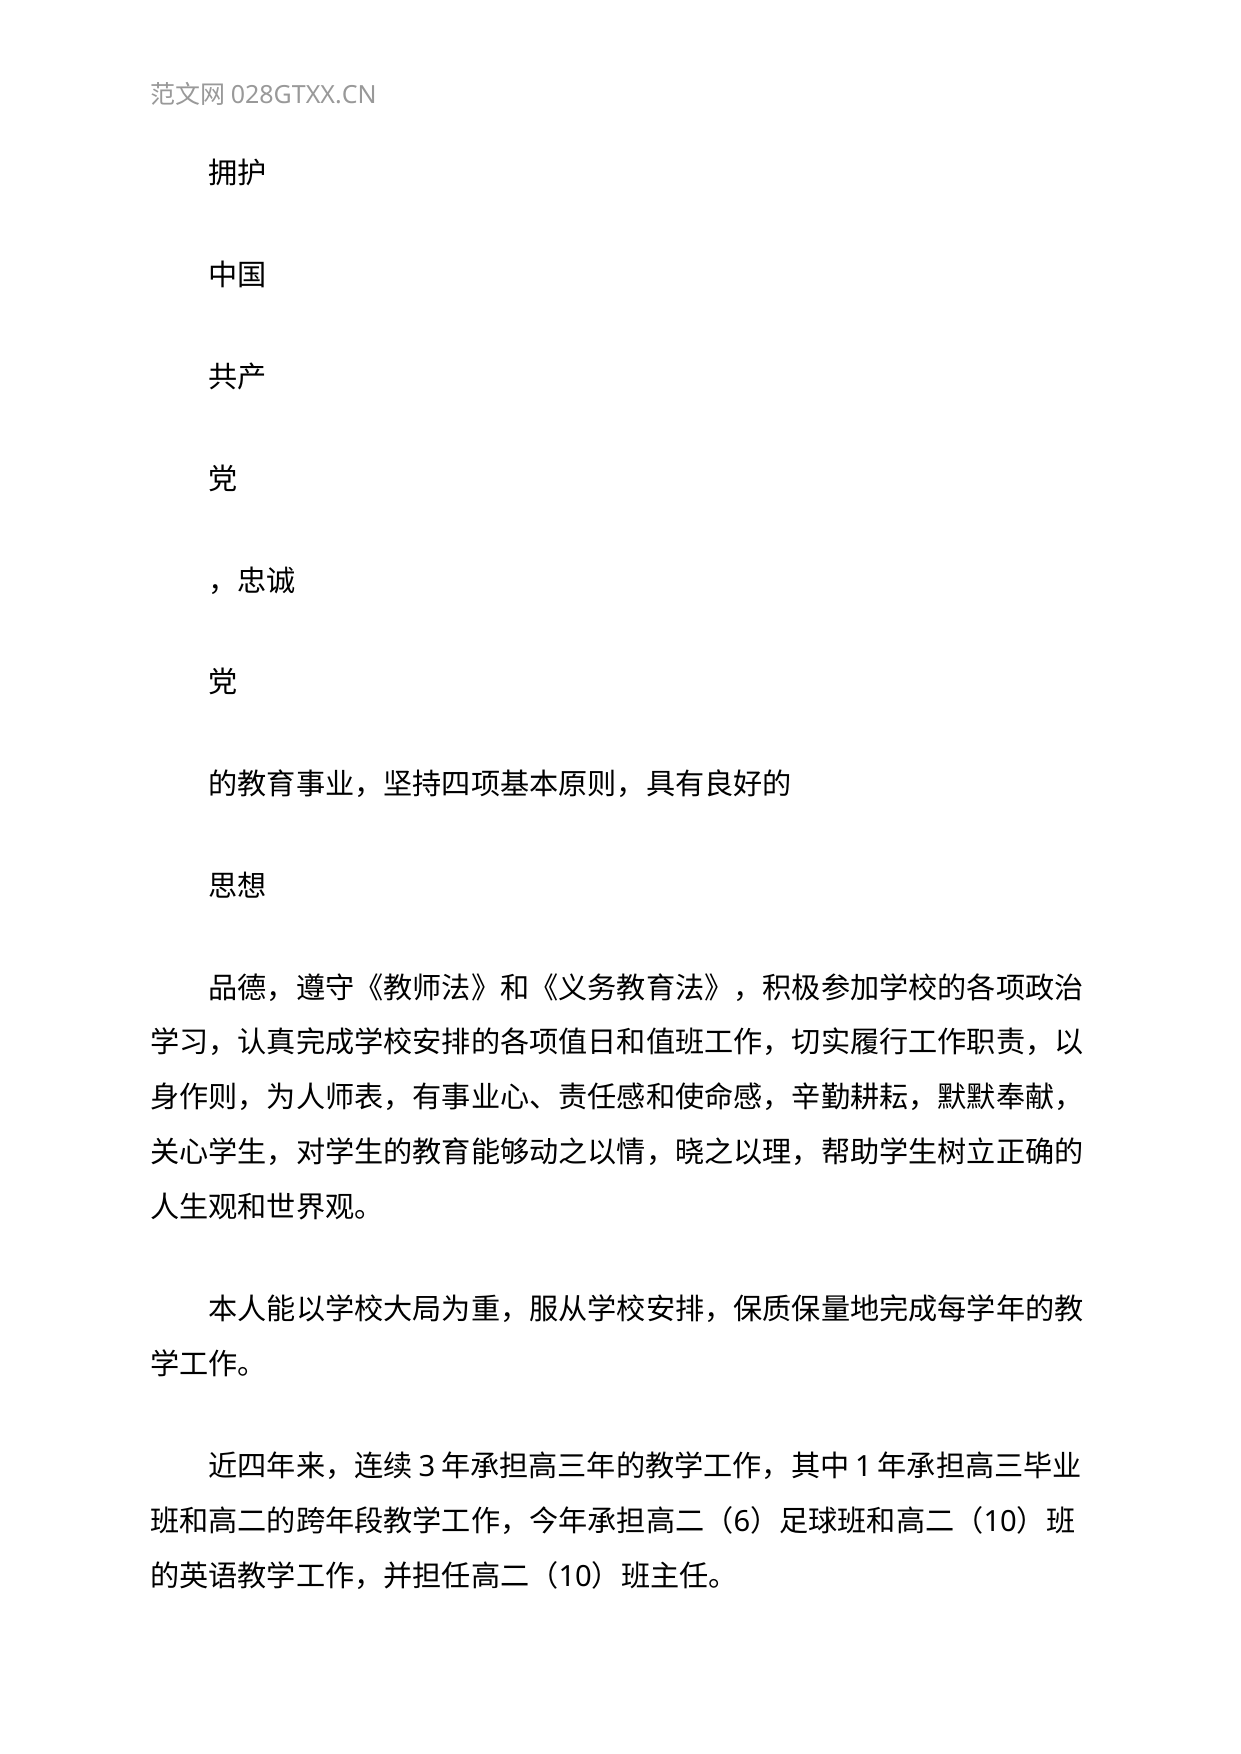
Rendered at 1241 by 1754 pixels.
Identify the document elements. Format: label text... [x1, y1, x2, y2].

text 本人能以学校大局为重，服从学校安排，保质保量地完成每学年的教学工作。 [150, 1286, 1090, 1383]
text 党 [150, 659, 1090, 701]
text 共产 [150, 353, 1090, 396]
text 中国 [150, 252, 1090, 294]
text 党 [150, 455, 1090, 498]
text 品德，遵守《教师法》和《义务教育法》，积极参加学校的各项政治学习，认真完成学校安排的各项值日和值班工作，切实履行工作职责，以身作则，为人师表，有事业心、责任感和使命感，辛勤耕耘，默默奉献，关心学生，对学生的教育能够动之以情，晓之以理，帮助学生树立正确的人生观和世界观。 [150, 964, 1090, 1226]
text ，忠诚 [150, 557, 1090, 599]
text 思想 [150, 862, 1090, 905]
text 的教育事业，坚持四项基本原则，具有良好的 [150, 761, 1090, 803]
text 拥护 [150, 150, 1090, 192]
text 近四年来，连续3年承担高三年的教学工作，其中1年承担高三毕业班和高二的跨年段教学工作，今年承担高二（6）足球班和高二（10）班的英语教学工作，并担任高二（10）班主任。 [150, 1442, 1090, 1594]
